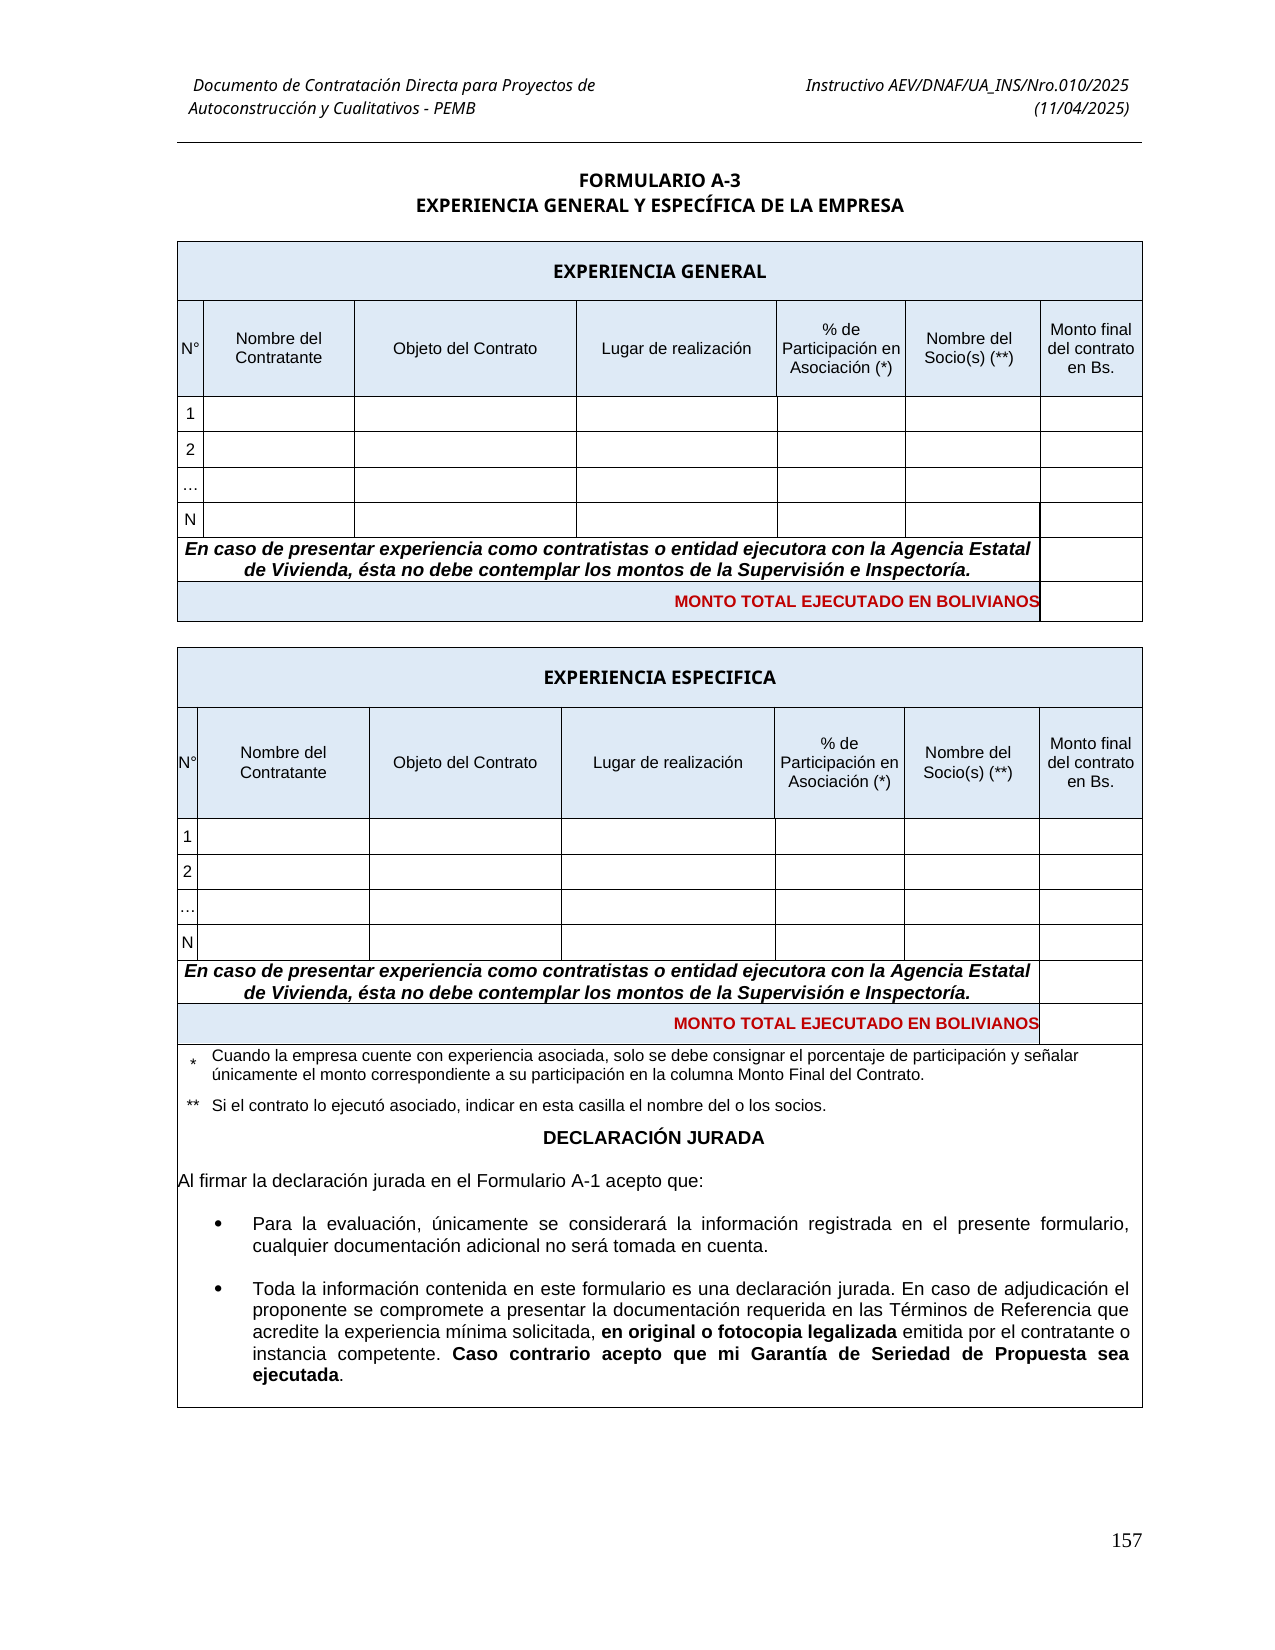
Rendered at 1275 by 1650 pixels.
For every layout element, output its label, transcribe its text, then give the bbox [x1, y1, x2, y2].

text FORMULARIO A-3 [177, 167, 1142, 193]
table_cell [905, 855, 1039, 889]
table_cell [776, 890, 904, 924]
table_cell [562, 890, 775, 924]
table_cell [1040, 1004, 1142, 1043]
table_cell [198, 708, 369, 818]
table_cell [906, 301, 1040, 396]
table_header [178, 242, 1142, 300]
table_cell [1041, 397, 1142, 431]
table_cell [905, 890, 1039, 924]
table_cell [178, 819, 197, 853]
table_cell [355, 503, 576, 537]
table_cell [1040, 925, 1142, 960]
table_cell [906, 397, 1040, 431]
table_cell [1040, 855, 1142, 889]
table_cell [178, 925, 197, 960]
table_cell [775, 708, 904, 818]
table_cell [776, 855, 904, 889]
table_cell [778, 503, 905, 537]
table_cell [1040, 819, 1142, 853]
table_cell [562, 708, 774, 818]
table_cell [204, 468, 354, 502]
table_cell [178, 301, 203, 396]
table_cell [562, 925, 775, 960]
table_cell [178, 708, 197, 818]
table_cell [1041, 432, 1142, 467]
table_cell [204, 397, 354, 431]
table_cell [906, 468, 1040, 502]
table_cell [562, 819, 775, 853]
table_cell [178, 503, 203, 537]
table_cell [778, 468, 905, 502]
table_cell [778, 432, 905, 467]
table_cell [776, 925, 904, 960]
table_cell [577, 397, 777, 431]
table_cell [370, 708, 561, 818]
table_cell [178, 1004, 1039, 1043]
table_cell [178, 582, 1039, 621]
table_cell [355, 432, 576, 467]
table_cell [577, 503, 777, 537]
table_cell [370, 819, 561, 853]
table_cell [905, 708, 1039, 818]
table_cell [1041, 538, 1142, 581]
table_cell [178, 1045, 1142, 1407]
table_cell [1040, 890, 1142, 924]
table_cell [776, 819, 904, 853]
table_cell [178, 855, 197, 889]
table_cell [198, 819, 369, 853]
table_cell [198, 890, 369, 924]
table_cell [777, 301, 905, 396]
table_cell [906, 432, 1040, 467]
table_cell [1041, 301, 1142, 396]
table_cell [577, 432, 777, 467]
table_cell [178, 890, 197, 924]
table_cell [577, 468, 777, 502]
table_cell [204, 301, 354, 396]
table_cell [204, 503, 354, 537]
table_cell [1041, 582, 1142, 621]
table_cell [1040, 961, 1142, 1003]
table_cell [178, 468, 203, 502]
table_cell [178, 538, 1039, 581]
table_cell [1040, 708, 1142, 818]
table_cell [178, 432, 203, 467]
text EXPERIENCIA GENERAL Y ESPECÍFICA DE LA EMPRESA [177, 193, 1142, 218]
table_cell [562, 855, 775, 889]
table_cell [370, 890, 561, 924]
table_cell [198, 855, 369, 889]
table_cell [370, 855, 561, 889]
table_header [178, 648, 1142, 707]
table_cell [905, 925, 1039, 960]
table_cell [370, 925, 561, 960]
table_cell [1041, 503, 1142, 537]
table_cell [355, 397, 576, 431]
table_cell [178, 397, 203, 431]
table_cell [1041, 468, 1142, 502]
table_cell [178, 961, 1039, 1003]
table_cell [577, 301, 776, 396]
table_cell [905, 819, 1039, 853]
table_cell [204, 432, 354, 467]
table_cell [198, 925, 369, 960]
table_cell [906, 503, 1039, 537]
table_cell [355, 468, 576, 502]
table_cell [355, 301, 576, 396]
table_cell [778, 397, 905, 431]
